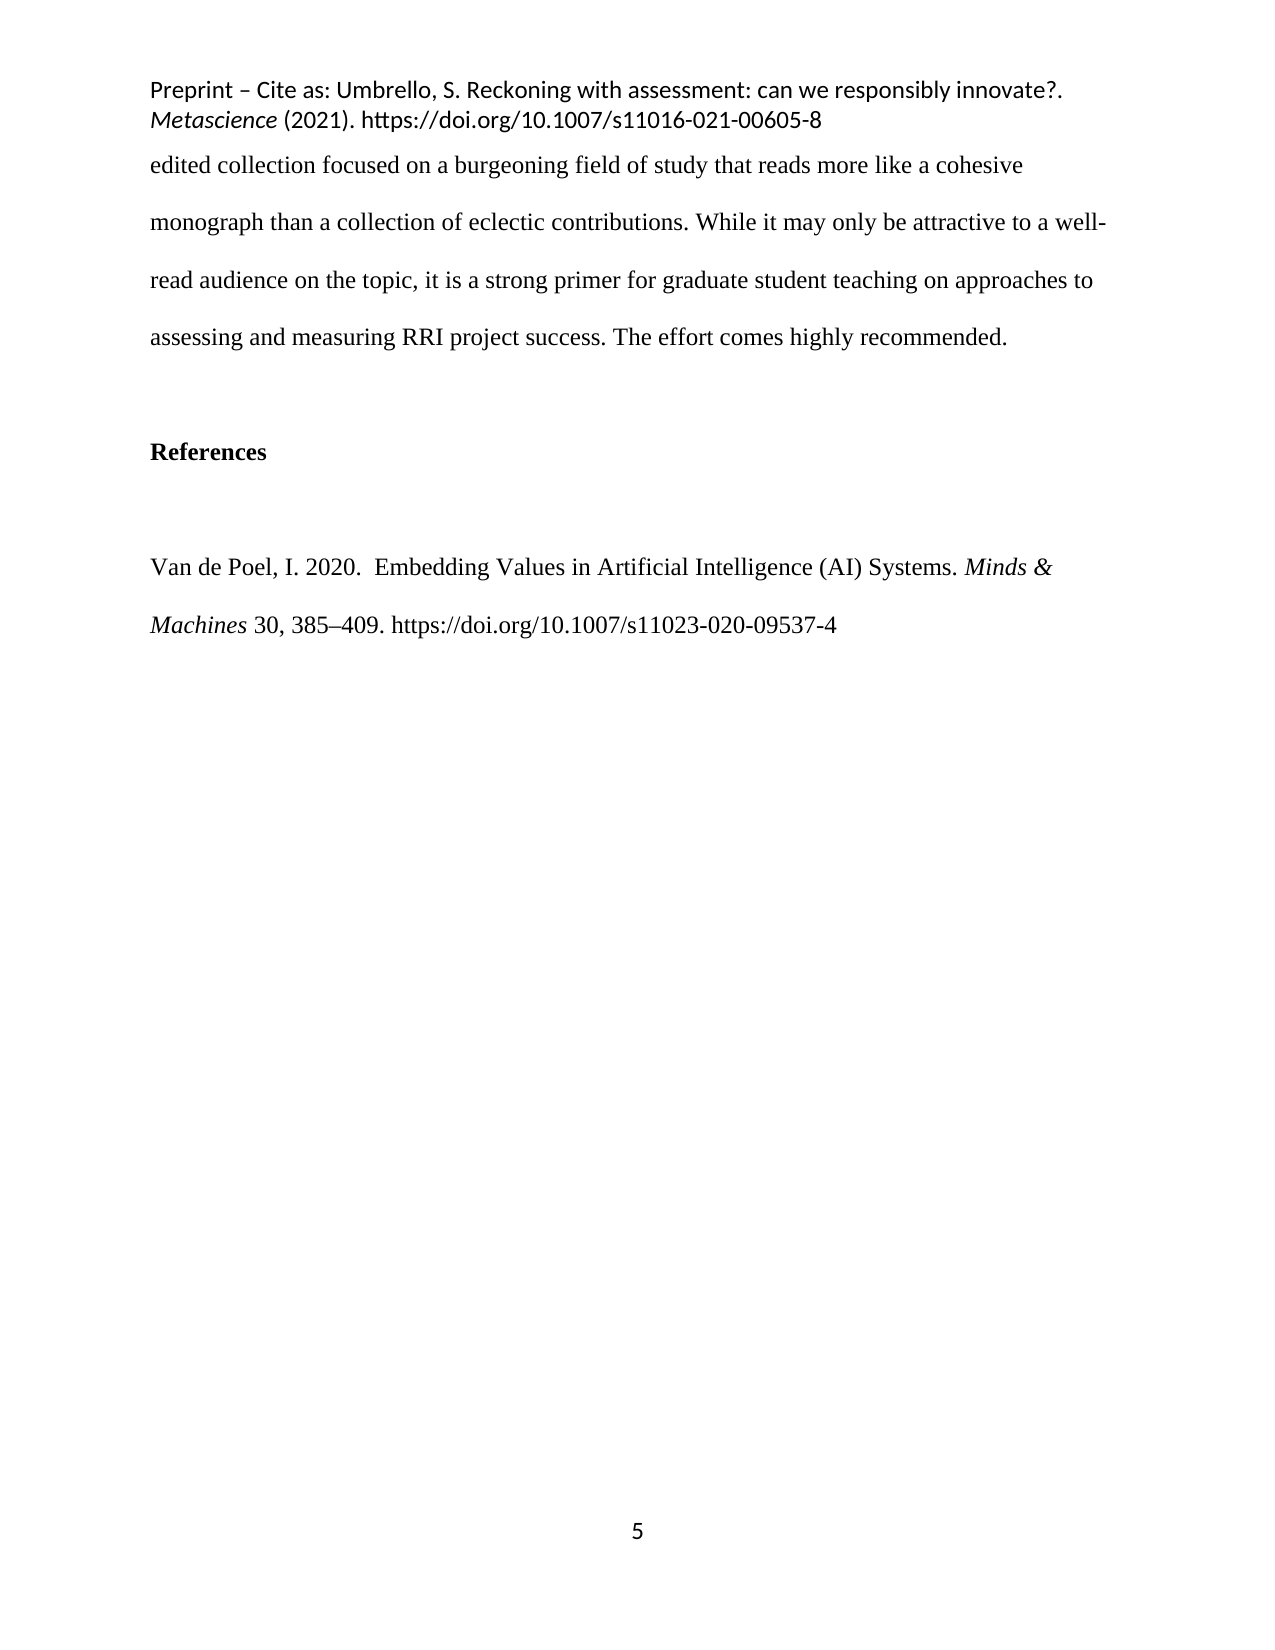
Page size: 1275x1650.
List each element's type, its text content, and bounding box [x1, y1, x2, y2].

text Van de Poel, I. 2020. Embedding Values in Artificial Intelligence (AI) Systems. Minds & Machines 30, 385–409. https://doi.org/10.1007/s11023-020-09537-4 [150, 552, 1125, 639]
text References [150, 437, 1125, 466]
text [150, 150, 1125, 351]
